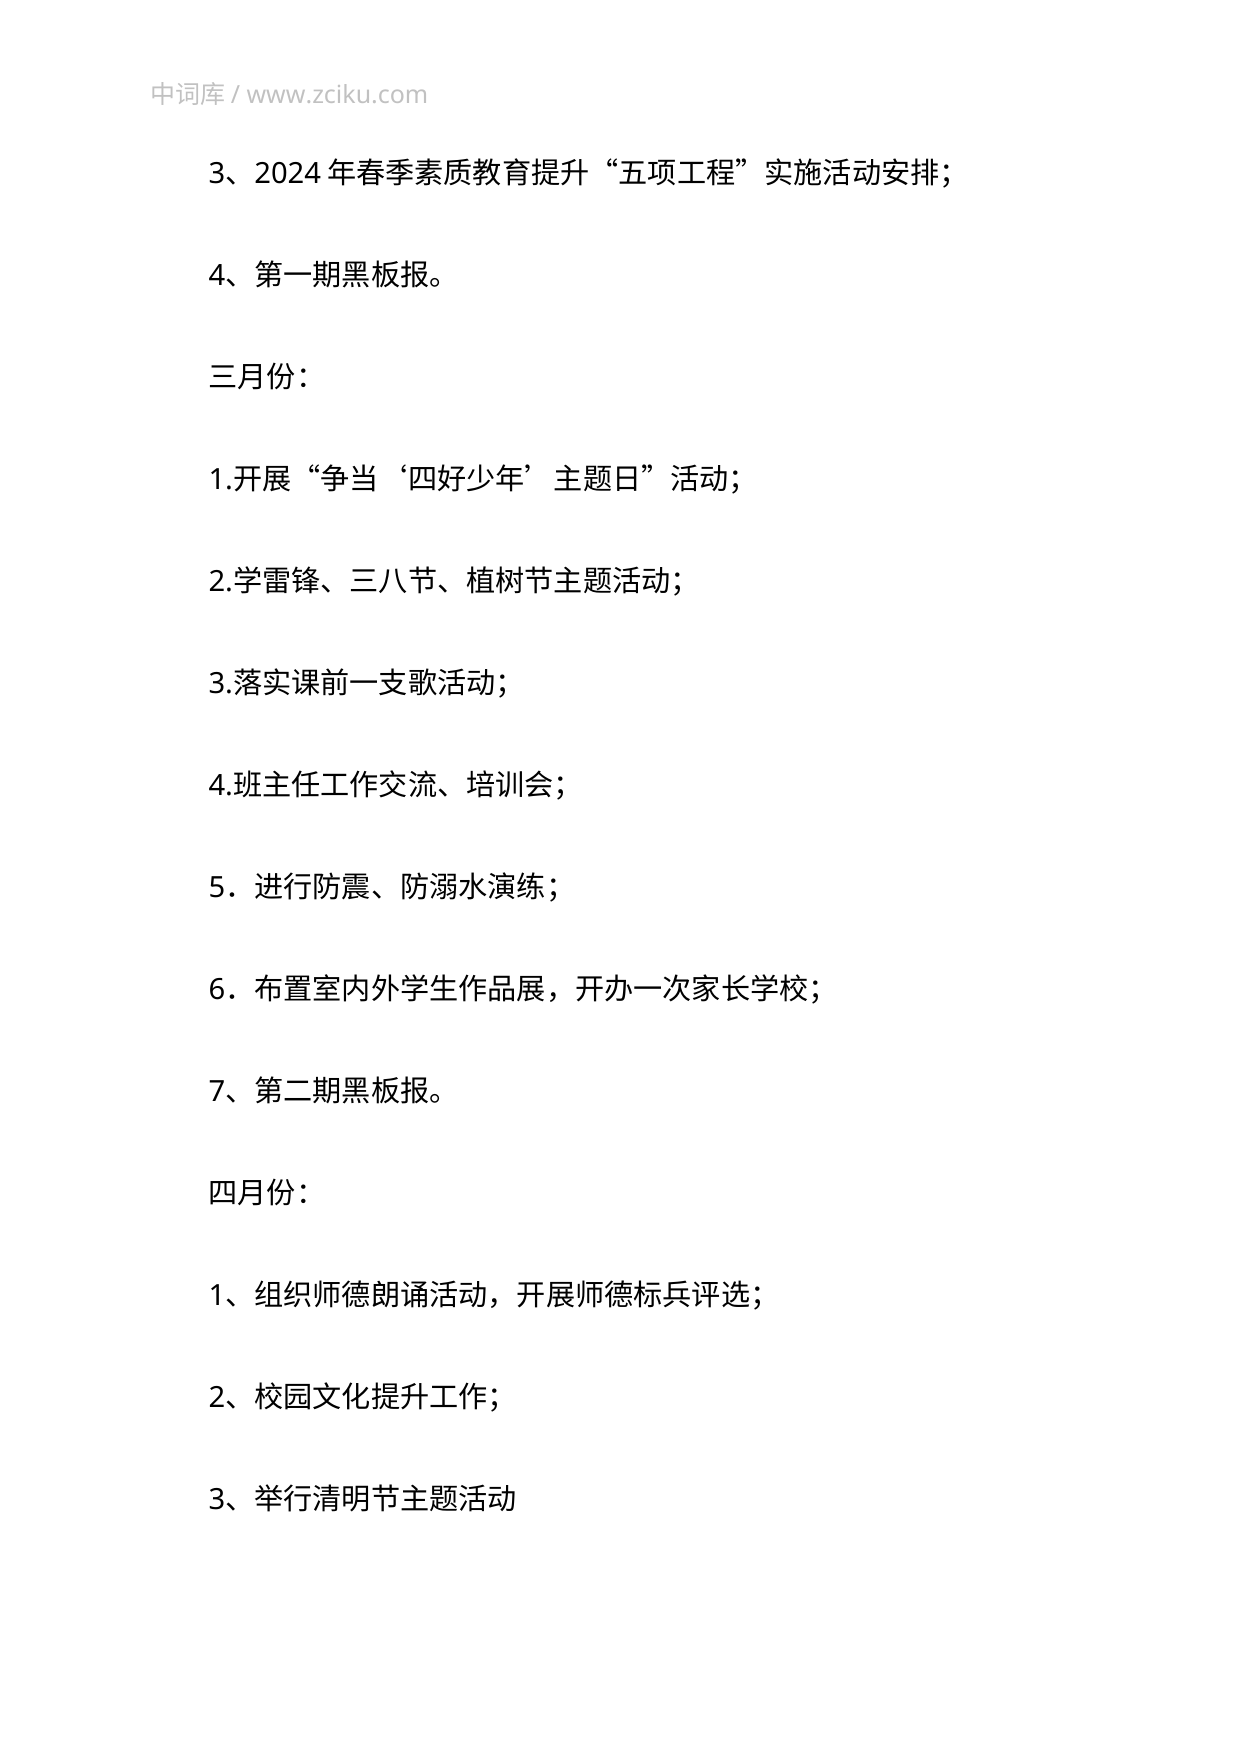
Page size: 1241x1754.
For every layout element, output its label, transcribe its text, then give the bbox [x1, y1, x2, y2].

text 7、第二期黑板报。 [150, 1068, 1090, 1110]
text 4.班主任工作交流、培训会； [150, 762, 1090, 804]
text 三月份： [150, 354, 1090, 396]
text 1、组织师德朗诵活动，开展师德标兵评选； [150, 1271, 1090, 1314]
text 3、举行清明节主题活动 [150, 1475, 1090, 1518]
text 5．进行防震、防溺水演练； [150, 864, 1090, 906]
text 四月份： [150, 1169, 1090, 1212]
text 1.开展“争当‘四好少年’主题日”活动； [150, 456, 1090, 498]
text 3.落实课前一支歌活动； [150, 660, 1090, 702]
text 3、2024年春季素质教育提升“五项工程”实施活动安排； [150, 150, 1090, 192]
text 2、校园文化提升工作； [150, 1373, 1090, 1416]
text 2.学雷锋、三八节、植树节主题活动； [150, 558, 1090, 600]
text 4、第一期黑板报。 [150, 252, 1090, 294]
text 6．布置室内外学生作品展，开办一次家长学校； [150, 966, 1090, 1008]
